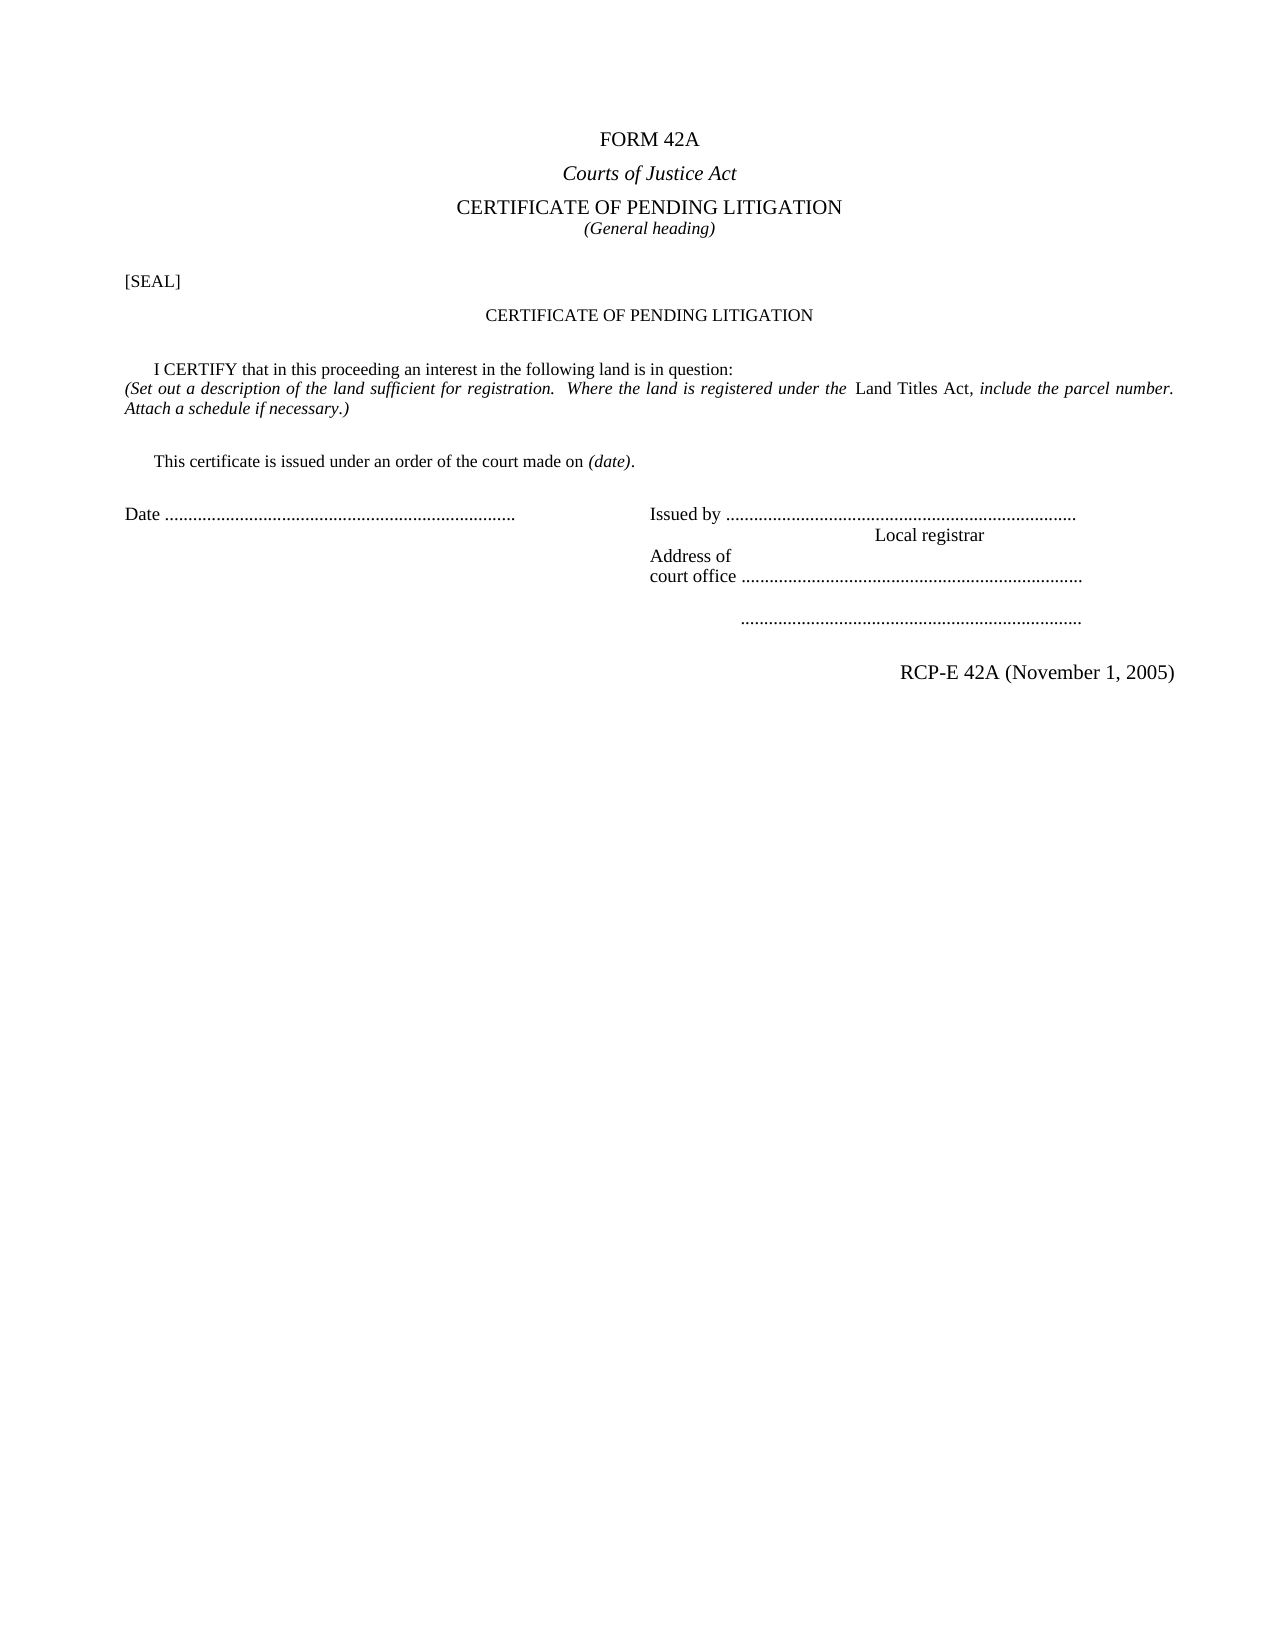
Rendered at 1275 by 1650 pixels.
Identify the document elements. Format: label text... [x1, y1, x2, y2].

text ......................................................................... [124, 609, 1174, 628]
text Courts of Justice Act [124, 164, 1174, 184]
text Local registrar [124, 526, 1174, 545]
text Date ........................................................................... Issued by ........................................................................... [124, 505, 1174, 524]
text court office ......................................................................... [124, 567, 1174, 587]
text RCP-E 42A (November 1, 2005) [124, 640, 1174, 684]
subtitle [SEAL] [124, 272, 1174, 291]
text certificate of pending litigation [124, 199, 1174, 219]
text This certificate is issued under an order of the court made on (date). [124, 452, 1174, 471]
text (General heading) [124, 219, 1174, 238]
text Address of [124, 546, 1174, 566]
text I CERTIFY that in this proceeding an interest in the following land is in question: (Set out a description of the land sufficient for registration. Where the land is registered under the Land Titles Act, include the parcel number. Attach a schedule if necessary.) [124, 359, 1174, 418]
subtitle certificate of pending litigation [124, 306, 1174, 326]
text Form 42A [124, 130, 1174, 150]
